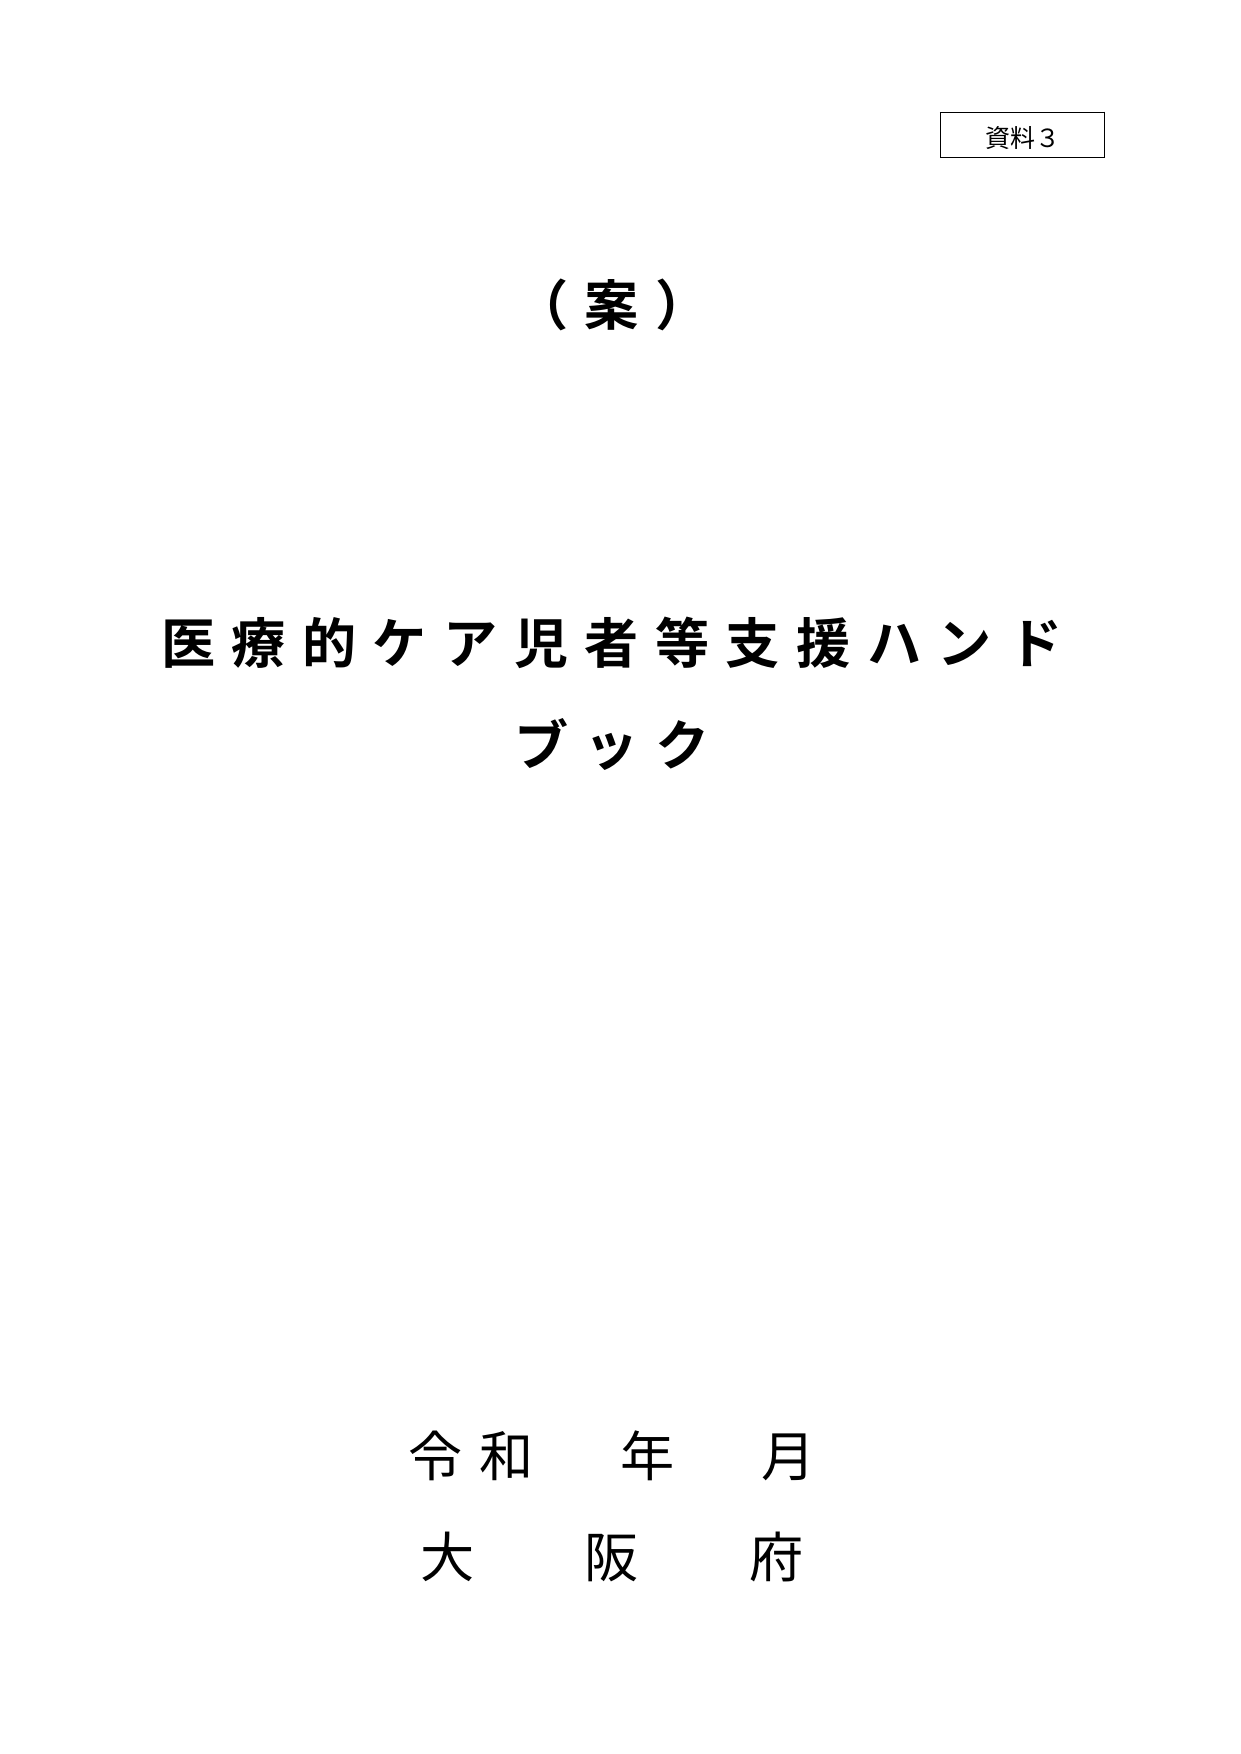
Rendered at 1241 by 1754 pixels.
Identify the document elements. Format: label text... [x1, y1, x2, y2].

text 大 阪 府 [126, 1503, 1114, 1605]
text （案） [126, 251, 1114, 352]
text 令和 年 月 [126, 1402, 1114, 1503]
text 医療的ケア児者等支援ハンドブック [126, 589, 1114, 792]
